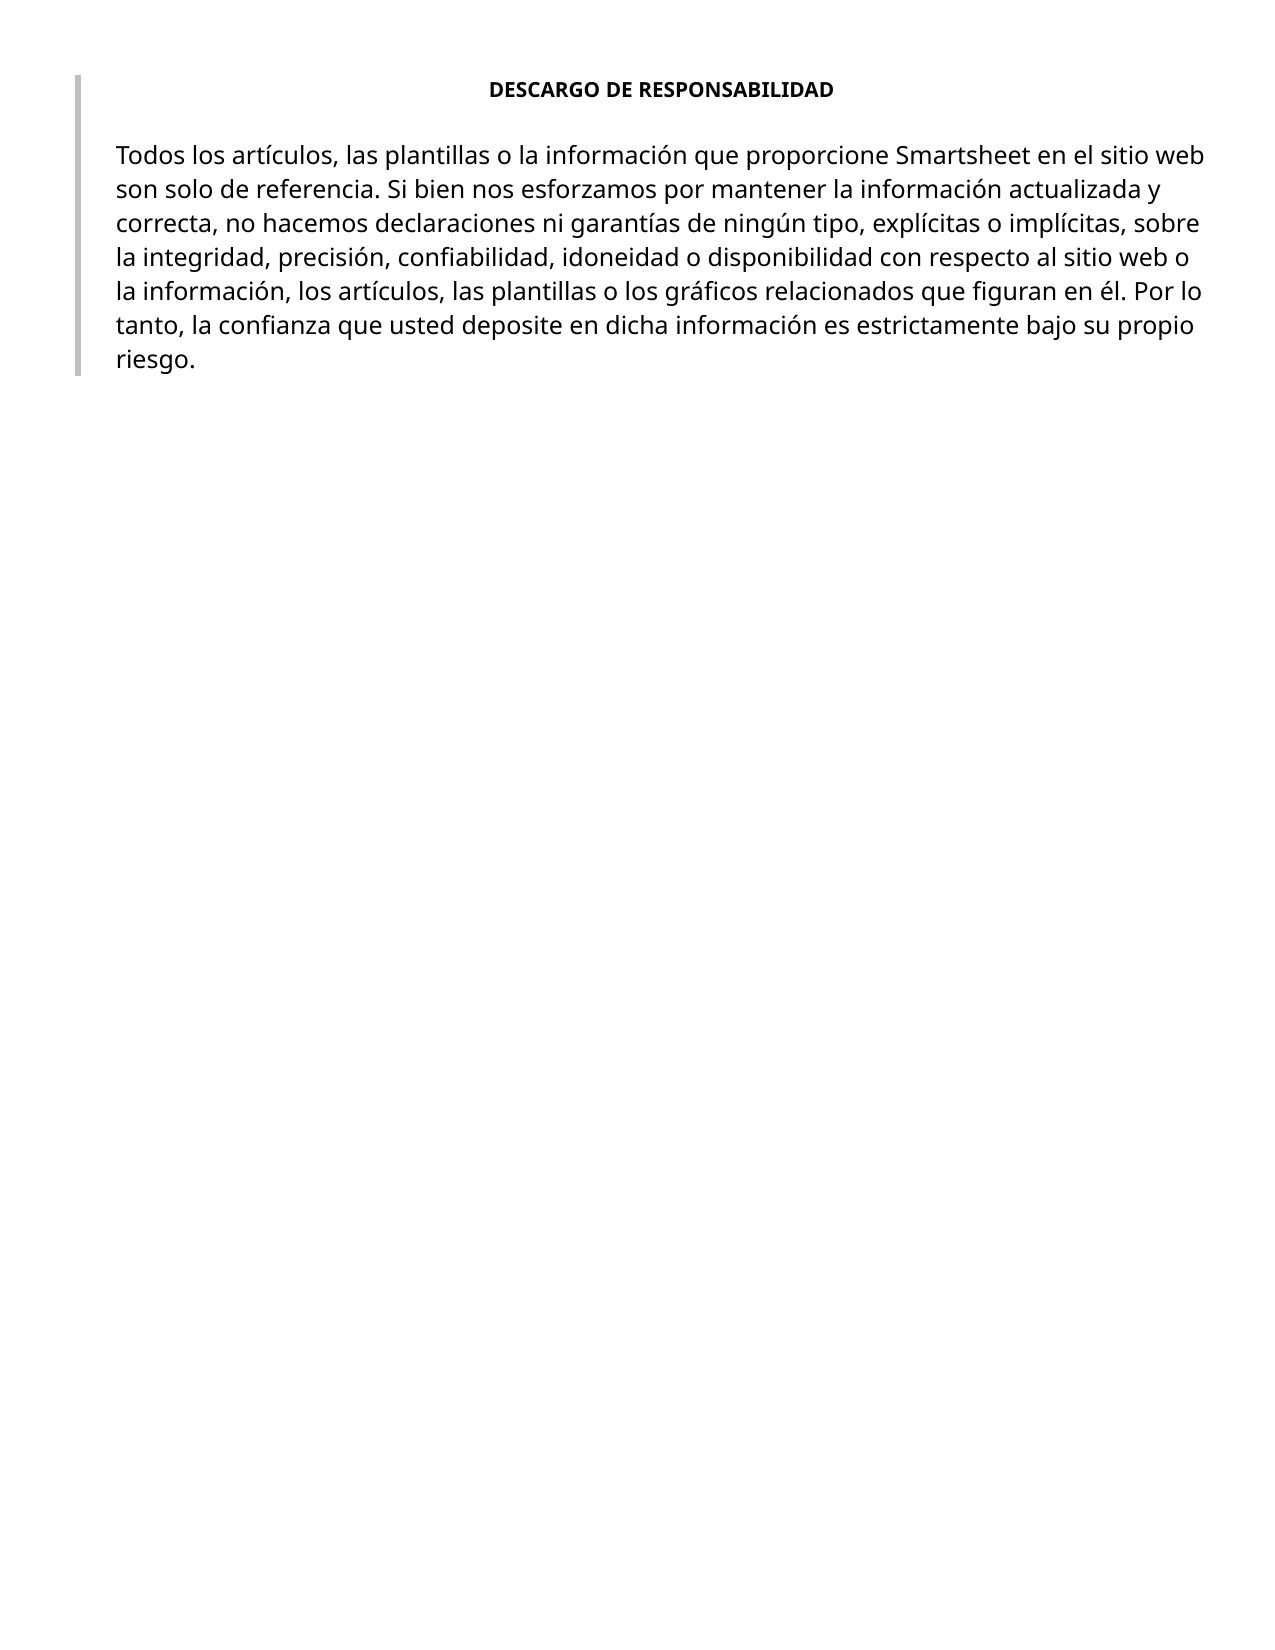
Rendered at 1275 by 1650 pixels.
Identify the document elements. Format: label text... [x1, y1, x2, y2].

table_header DESCARGO DE RESPONSABILIDAD Todos los artículos, las plantillas o la información que proporcione Smartsheet en el sitio web son solo de referencia. Si bien nos esforzamos por mantener la información actualizada y correcta, no hacemos declaraciones ni garantías de ningún tipo, explícitas o implícitas, sobre la integridad, precisión, confiabilidad, idoneidad o disponibilidad con respecto al sitio web o la información, los artículos, las plantillas o los gráficos relacionados que figuran en él. Por lo tanto, la confianza que usted deposite en dicha información es estrictamente bajo su propio riesgo. [81, 75, 1219, 376]
